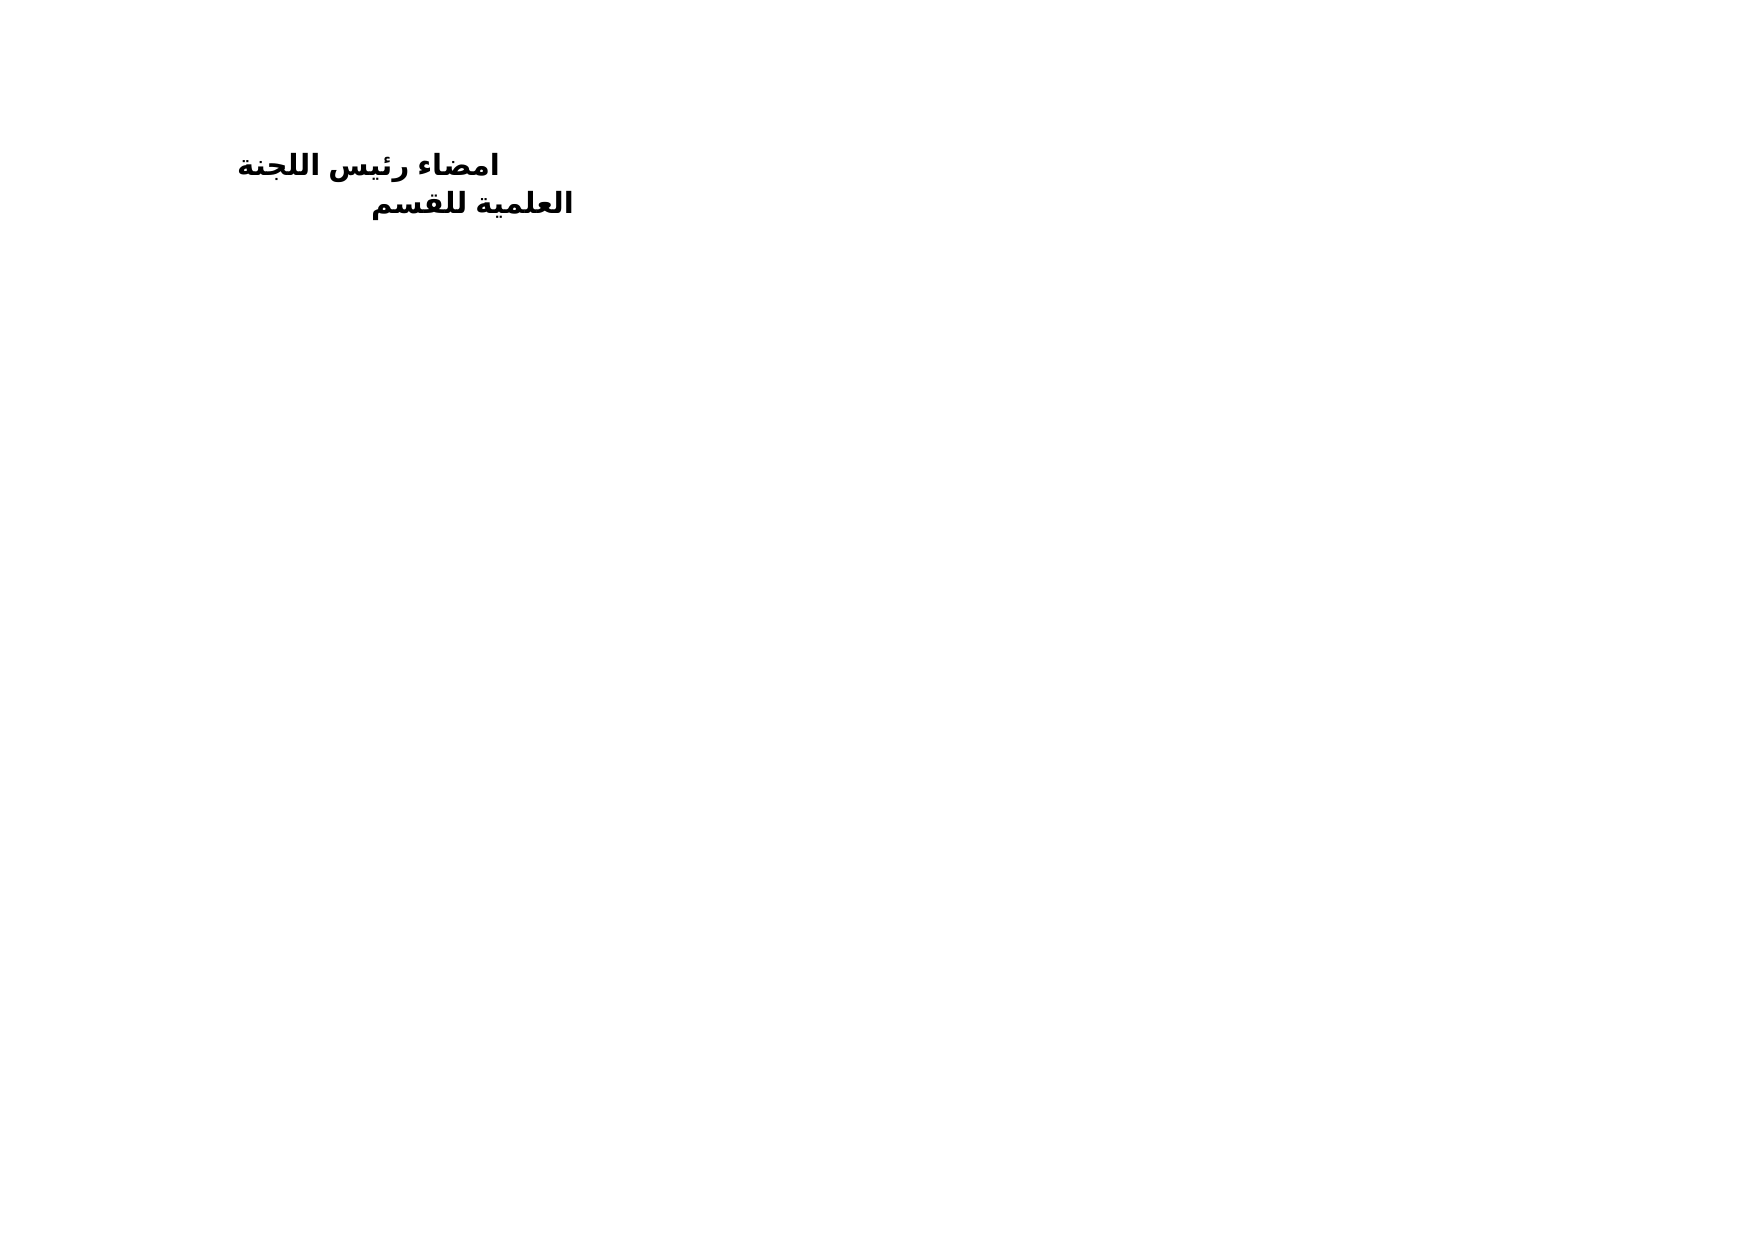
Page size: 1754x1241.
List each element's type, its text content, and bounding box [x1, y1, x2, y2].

text امضاء رئيس اللجنة العلمية للقسم [148, 148, 574, 220]
